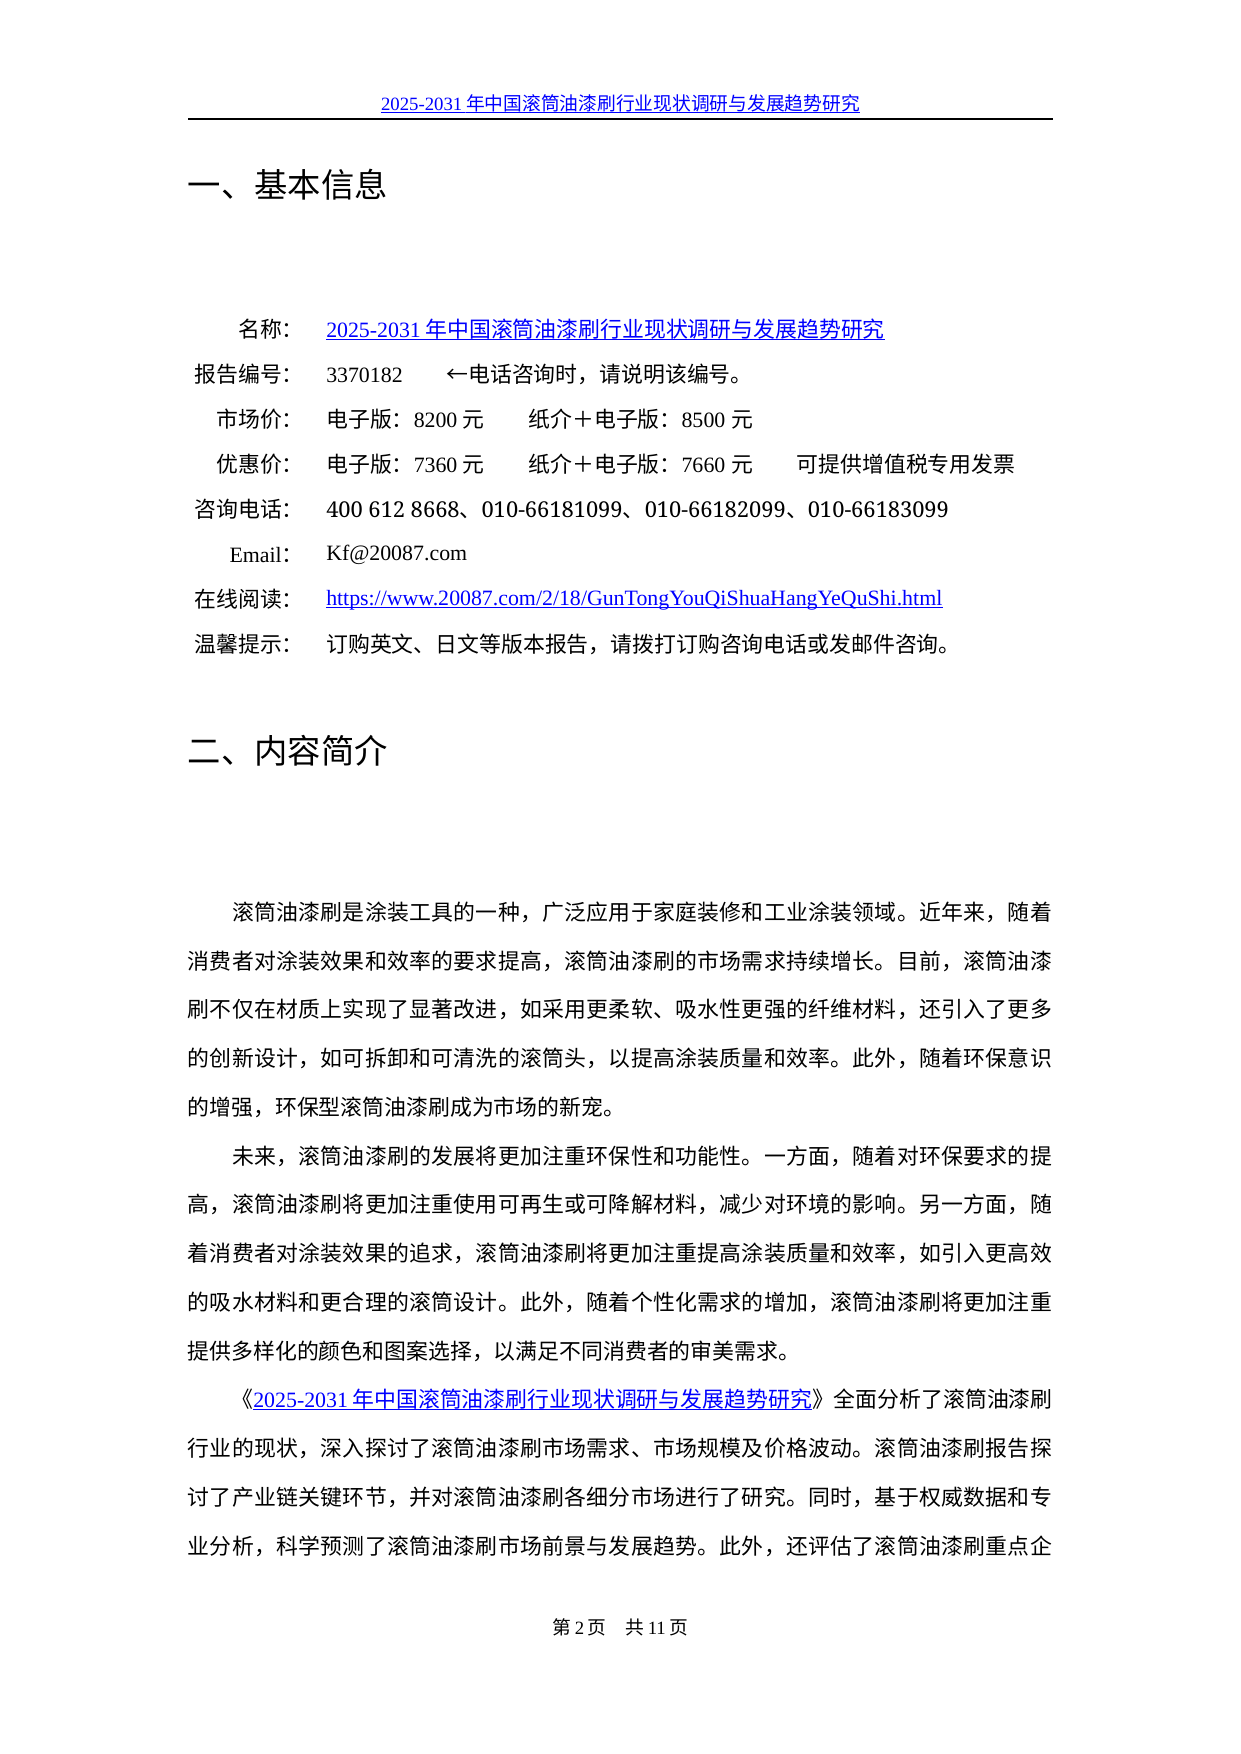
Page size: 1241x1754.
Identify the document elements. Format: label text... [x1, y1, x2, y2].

title 一、基本信息 [187, 150, 1053, 215]
table_cell 报告编号： [167, 357, 315, 402]
table_cell 市场价： [167, 402, 315, 447]
table_cell 400 612 8668、010-66181099、010-66182099、010-66183099 [315, 492, 1073, 537]
table_header 2025-2031年中国滚筒油漆刷行业现状调研与发展趋势研究 [315, 312, 1073, 357]
table_cell 温馨提示： [167, 627, 315, 672]
table_cell 优惠价： [167, 447, 315, 492]
table_cell Kf@20087.com [315, 537, 1073, 582]
table_cell Email： [167, 537, 315, 582]
table_cell 3370182 ←电话咨询时，请说明该编号。 [315, 357, 1073, 402]
table_cell [315, 582, 1073, 627]
table_cell 咨询电话： [167, 492, 315, 537]
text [187, 894, 1053, 1561]
table_cell 在线阅读： [167, 582, 315, 627]
table_header 名称： [167, 312, 315, 357]
table_cell 订购英文、日文等版本报告，请拨打订购咨询电话或发邮件咨询。 [315, 627, 1073, 672]
title 二、内容简介 [187, 717, 1053, 782]
table_cell 电子版：7360 元 纸介＋电子版：7660 元 可提供增值税专用发票 [315, 447, 1073, 492]
table_cell 电子版：8200 元 纸介＋电子版：8500 元 [315, 402, 1073, 447]
